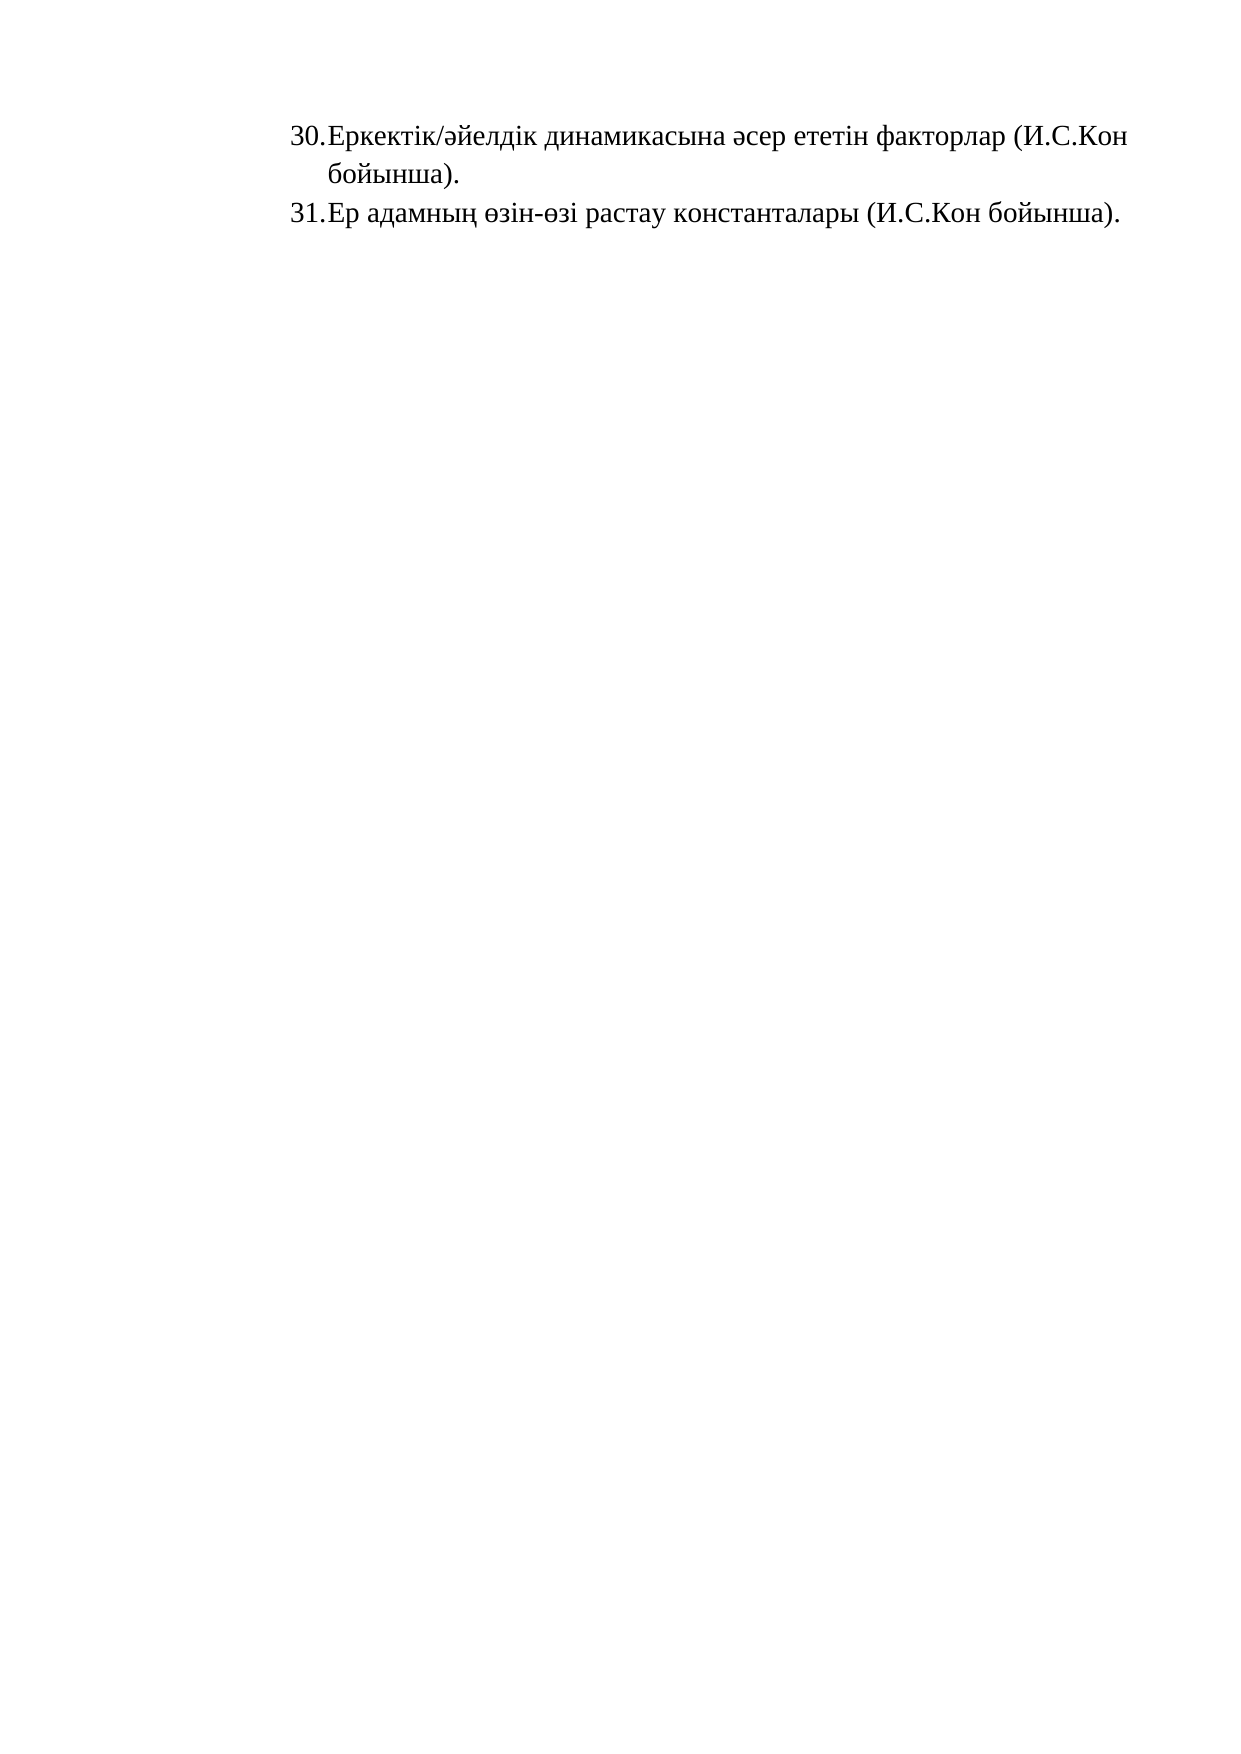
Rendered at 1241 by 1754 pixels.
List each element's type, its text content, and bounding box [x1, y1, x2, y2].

list Еркектік/әйелдік динамикасына әсер ететін факторлар (И.С.Кон бойынша). [290, 118, 1152, 190]
list Ер адамның өзін-өзі растау константалары (И.С.Кон бойынша). [290, 195, 1152, 229]
